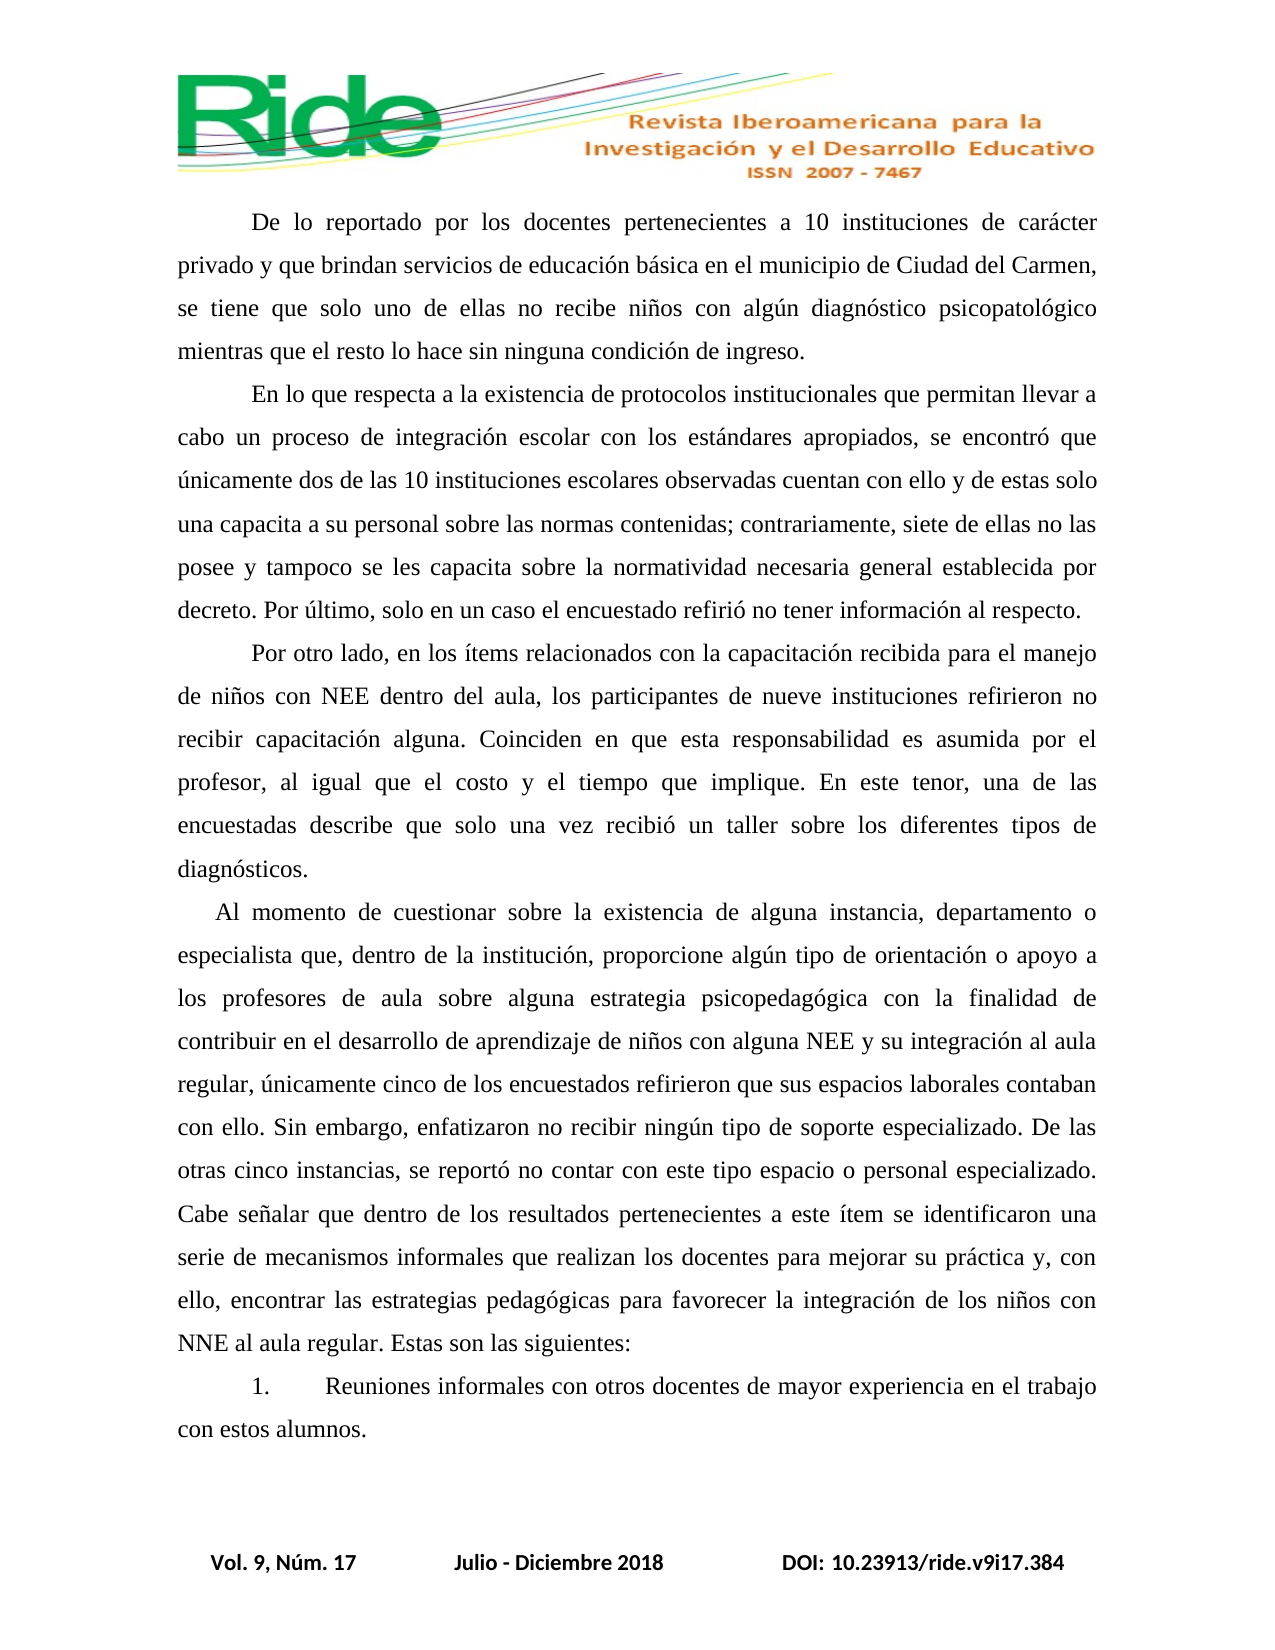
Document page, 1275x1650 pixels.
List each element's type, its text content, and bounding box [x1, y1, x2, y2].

text Al momento de cuestionar sobre la existencia de alguna instancia, departamento o especialista que, dentro de la institución, proporcione algún tipo de orientación o apoyo a los profesores de aula sobre alguna estrategia psicopedagógica con la finalidad de contribuir en el desarrollo de aprendizaje de niños con alguna NEE y su integración al aula regular, únicamente cinco de los encuestados refirieron que sus espacios laborales contaban con ello. Sin embargo, enfatizaron no recibir ningún tipo de soporte especializado. De las otras cinco instancias, se reportó no contar con este tipo espacio o personal especializado. Cabe señalar que dentro de los resultados pertenecientes a este ítem se identificaron una serie de mecanismos informales que realizan los docentes para mejorar su práctica y, con ello, encontrar las estrategias pedagógicas para favorecer la integración de los niños con NNE al aula regular. Estas son las siguientes: [177, 897, 1098, 1357]
text En lo que respecta a la existencia de protocolos institucionales que permitan llevar a cabo un proceso de integración escolar con los estándares apropiados, se encontró que únicamente dos de las 10 instituciones escolares observadas cuentan con ello y de estas solo una capacita a su personal sobre las normas contenidas; contrariamente, siete de ellas no las posee y tampoco se les capacita sobre la normatividad necesaria general establecida por decreto. Por último, solo en un caso el encuestado refirió no tener información al respecto. [177, 379, 1098, 624]
text Por otro lado, en los ítems relacionados con la capacitación recibida para el manejo de niños con NEE dentro del aula, los participantes de nueve instituciones refirieron no recibir capacitación alguna. Coinciden en que esta responsabilidad es asumida por el profesor, al igual que el costo y el tiempo que implique. En este tenor, una de las encuestadas describe que solo una vez recibió un taller sobre los diferentes tipos de diagnósticos. [177, 638, 1098, 882]
text De lo reportado por los docentes pertenecientes a 10 instituciones de carácter privado y que brindan servicios de educación básica en el municipio de Ciudad del Carmen, se tiene que solo uno de ellas no recibe niños con algún diagnóstico psicopatológico mientras que el resto lo hace sin ninguna condición de ingreso. [177, 207, 1098, 365]
picture [177, 73, 1098, 182]
list Reuniones informales con otros docentes de mayor experiencia en el trabajo con estos alumnos. [177, 1371, 1098, 1443]
